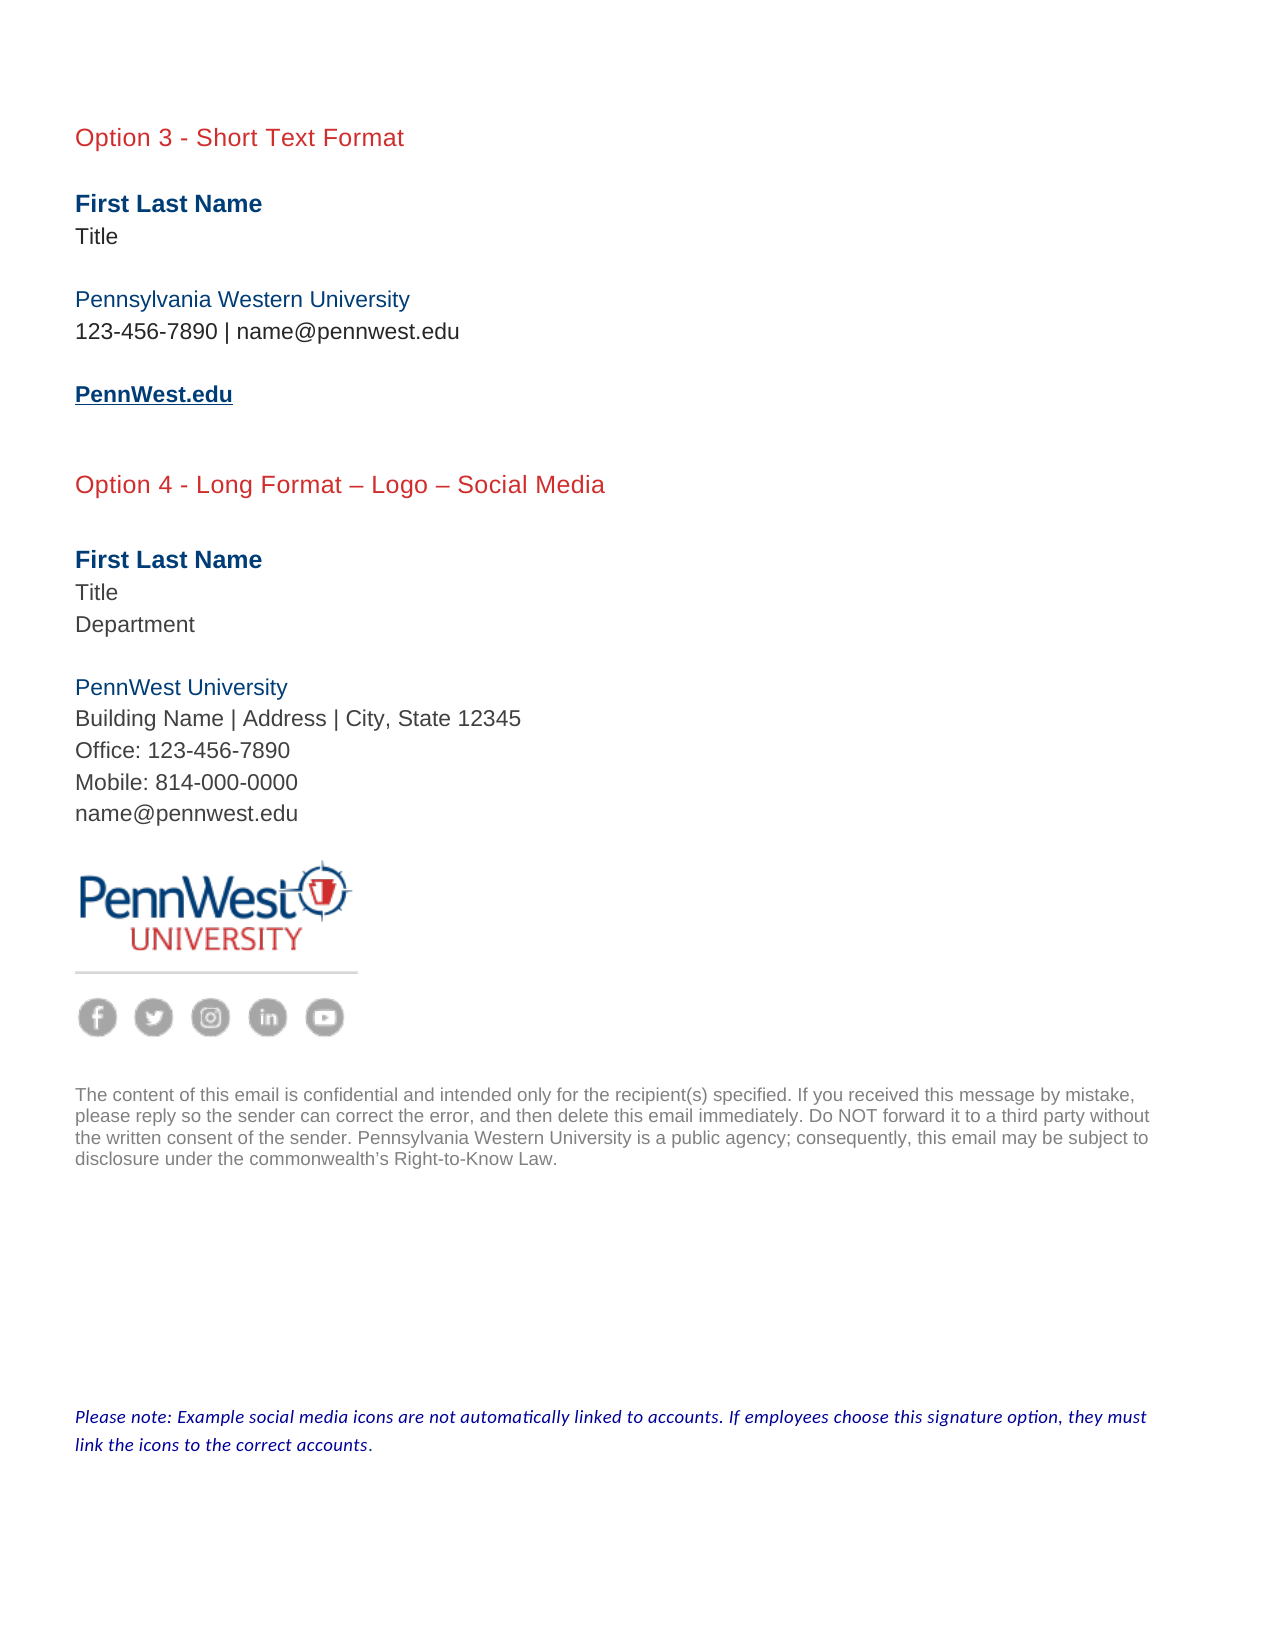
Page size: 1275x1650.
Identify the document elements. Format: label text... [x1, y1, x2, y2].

picture [75, 995, 121, 1041]
text name@pennwest.edu [75, 800, 1162, 826]
picture [246, 995, 291, 1041]
text Please note: Example social media icons are not automatically linked to accounts. If employees choose this signature option, they must link the icons to the correct accounts. [75, 1405, 1162, 1456]
picture [302, 995, 348, 1041]
text Option 3 - Short Text Format [75, 123, 1162, 151]
text Department [75, 611, 1162, 637]
text 123-456-7890 | name@pennwest.edu [75, 318, 1162, 344]
picture [75, 852, 361, 974]
text Title [75, 223, 1162, 249]
text PennWest.edu [75, 381, 1162, 407]
text Mobile: 814-000-0000 [75, 768, 1162, 795]
picture [188, 995, 234, 1041]
text Title [75, 579, 1162, 606]
text PennWest University [75, 674, 1162, 700]
text Building Name | Address | City, State 12345 [75, 705, 1162, 732]
text First Last Name [75, 545, 1162, 573]
text First Last Name [75, 189, 1162, 217]
text The content of this email is confidential and intended only for the recipient(s) specified. If you received this message by mistake, please reply so the sender can correct the error, and then delete this email immediately. Do NOT forward it to a third party without the written consent of the sender. Pennsylvania Western University is a public agency; consequently, this email may be subject to disclosure under the commonwealth’s Right-to-Know Law. [75, 1083, 1162, 1170]
text Pennsylvania Western University [75, 286, 1162, 313]
picture [132, 995, 177, 1041]
text Option 4 - Long Format – Logo – Social Media [75, 470, 1162, 499]
text Office: 123-456-7890 [75, 737, 1162, 763]
